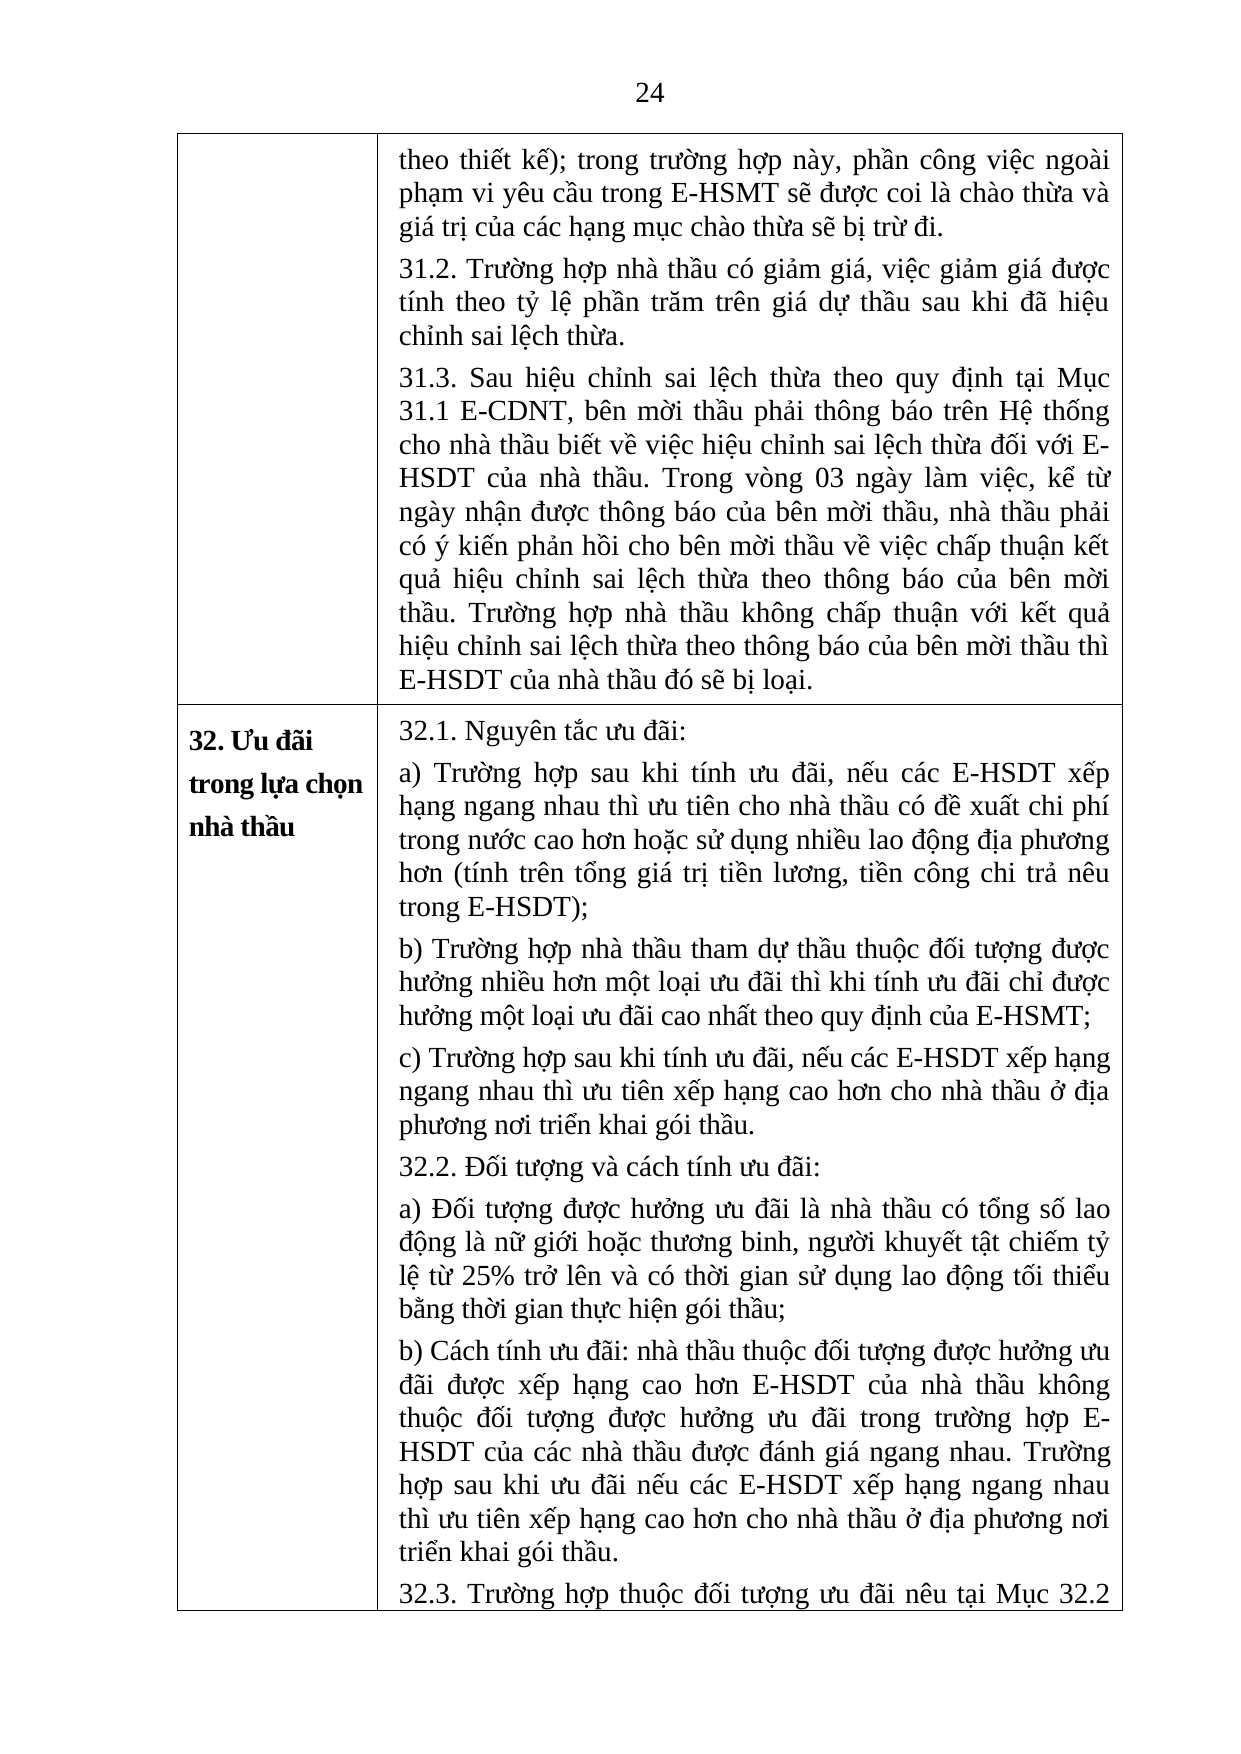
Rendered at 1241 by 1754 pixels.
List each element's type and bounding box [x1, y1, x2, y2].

table_cell [378, 134, 1122, 704]
table_cell [178, 705, 377, 1610]
table_cell [378, 705, 1122, 1610]
table_cell [178, 134, 377, 704]
